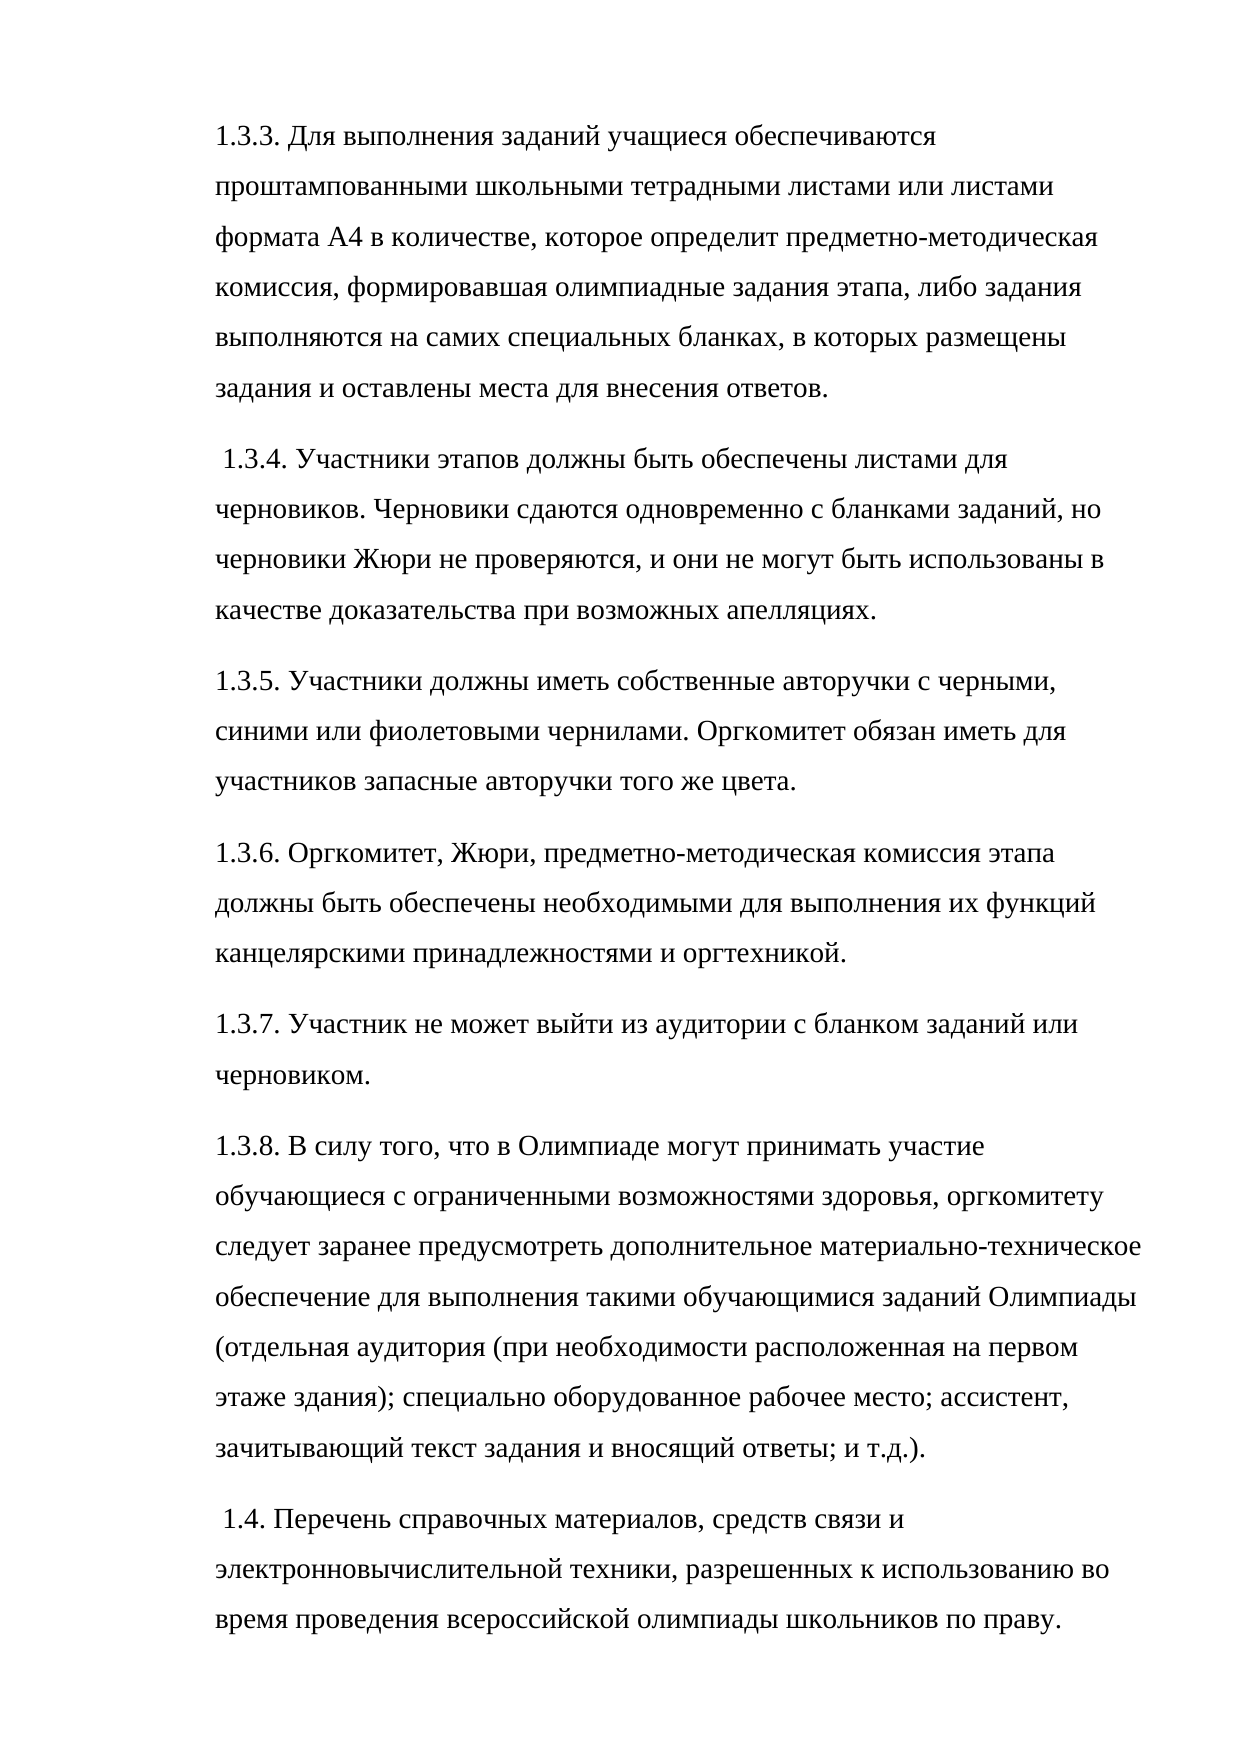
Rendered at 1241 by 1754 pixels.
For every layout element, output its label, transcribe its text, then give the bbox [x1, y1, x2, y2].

text 1.3.8. В силу того, что в Олимпиаде могут принимать участие обучающиеся с ограниченными возможностями здоровья, оргкомитету следует заранее предусмотреть дополнительное материально-техническое обеспечение для выполнения такими обучающимися заданий Олимпиады (отдельная аудитория (при необходимости расположенная на первом этаже здания); специально оборудованное рабочее место; ассистент, зачитывающий текст задания и вносящий ответы; и т.д.). [215, 1128, 1152, 1463]
text 1.3.3. Для выполнения заданий учащиеся обеспечиваются проштампованными школьными тетрадными листами или листами формата А4 в количестве, которое определит предметно-методическая комиссия, формировавшая олимпиадные задания этапа, либо задания выполняются на самих специальных бланках, в которых размещены задания и оставлены места для внесения ответов. [215, 118, 1152, 403]
text 1.3.5. Участники должны иметь собственные авторучки с черными, синими или фиолетовыми чернилами. Оргкомитет обязан иметь для участников запасные авторучки того же цвета. [215, 663, 1152, 797]
text 1.3.4. Участники этапов должны быть обеспечены листами для черновиков. Черновики сдаются одновременно с бланками заданий, но черновики Жюри не проверяются, и они не могут быть использованы в качестве доказательства при возможных апелляциях. [215, 441, 1152, 625]
text 1.3.6. Оргкомитет, Жюри, предметно-методическая комиссия этапа должны быть обеспечены необходимыми для выполнения их функций канцелярскими принадлежностями и оргтехникой. [215, 835, 1152, 969]
text 1.4. Перечень справочных материалов, средств связи и электронновычислительной техники, разрешенных к использованию во время проведения всероссийской олимпиады школьников по праву. [215, 1501, 1152, 1635]
text 1.3.7. Участник не может выйти из аудитории с бланком заданий или черновиком. [215, 1006, 1152, 1090]
